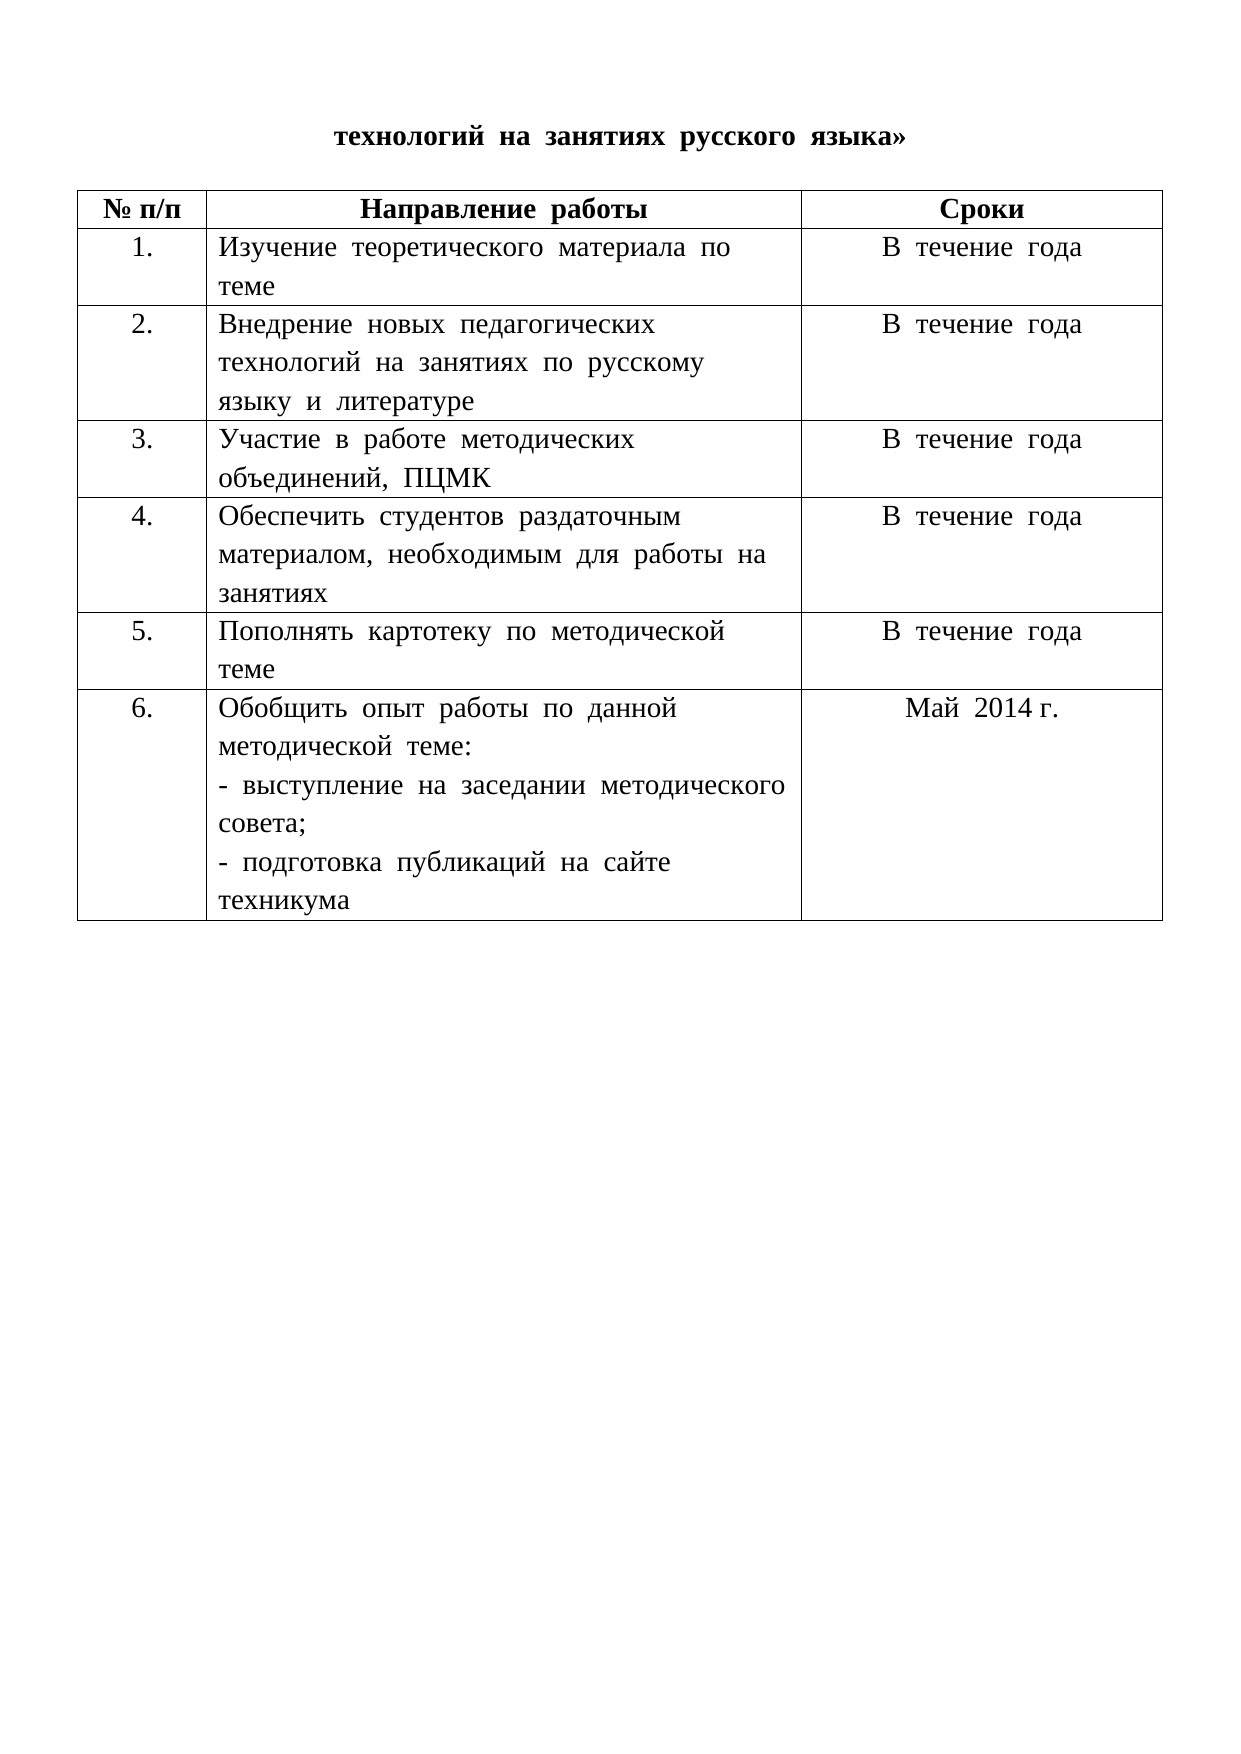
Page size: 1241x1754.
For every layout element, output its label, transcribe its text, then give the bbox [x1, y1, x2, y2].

table_cell 5. [78, 613, 206, 689]
table_cell В течение года [802, 306, 1162, 420]
table_cell Изучение теоретического материала по теме [207, 229, 801, 305]
table_cell 2. [78, 306, 206, 420]
table_cell Обеспечить студентов раздаточным материалом, необходимым для работы на занятиях [207, 498, 801, 612]
table_cell В течение года [802, 613, 1162, 689]
table_cell В течение года [802, 229, 1162, 305]
text технологий на занятиях русского языка» [89, 118, 1152, 152]
table_cell 4. [78, 498, 206, 612]
table_header № п/п [78, 191, 206, 228]
table_cell 1. [78, 229, 206, 305]
table_cell В течение года [802, 498, 1162, 612]
table_cell Обобщить опыт работы по данной методической теме: - выступление на заседании методического совета; - подготовка публикаций на сайте техникума [207, 690, 801, 919]
table_header Направление работы [207, 191, 801, 228]
table_cell Внедрение новых педагогических технологий на занятиях по русскому языку и литературе [207, 306, 801, 420]
table_cell В течение года [802, 421, 1162, 497]
table_cell Участие в работе методических объединений, ПЦМК [207, 421, 801, 497]
table_header Сроки [802, 191, 1162, 228]
table_cell 6. [78, 690, 206, 919]
table_cell Май 2014 г. [802, 690, 1162, 919]
table_cell 3. [78, 421, 206, 497]
table_cell Пополнять картотеку по методической теме [207, 613, 801, 689]
